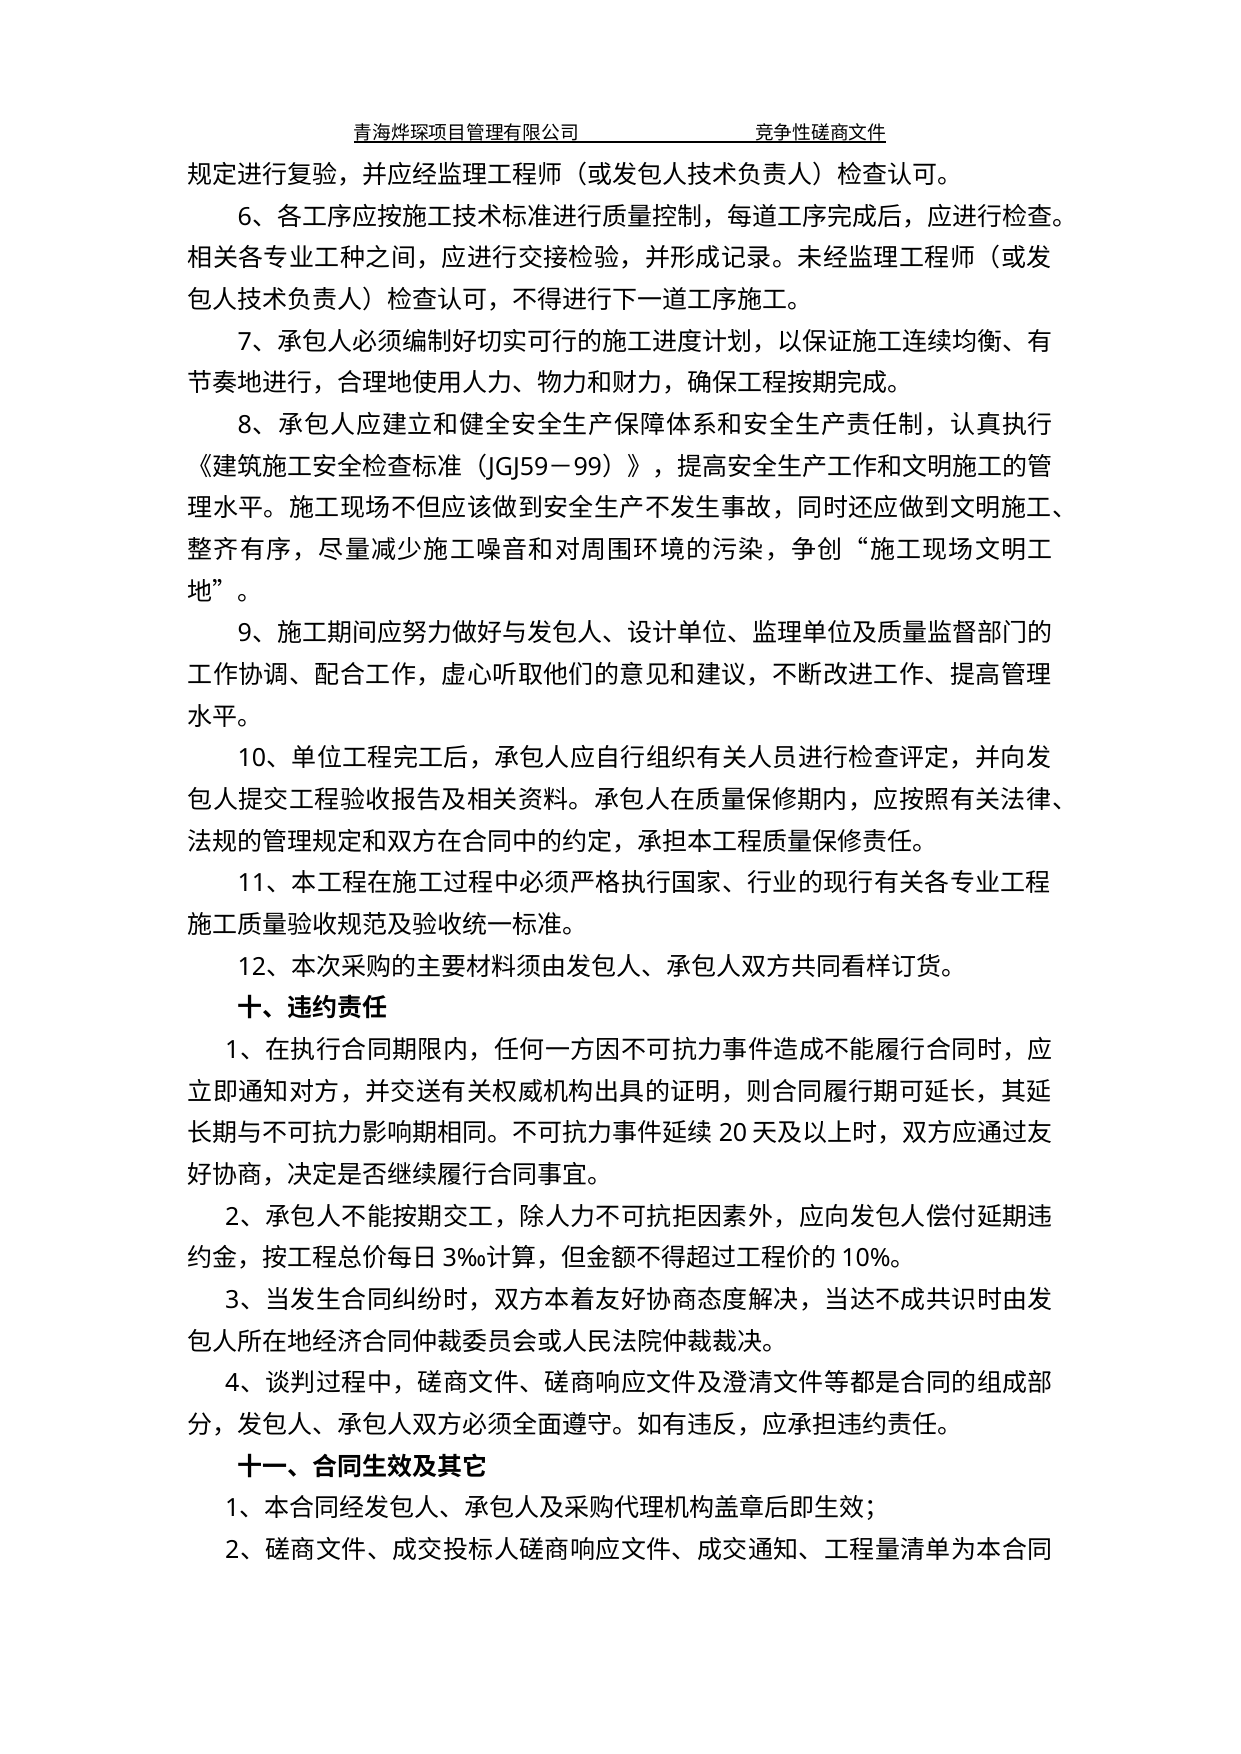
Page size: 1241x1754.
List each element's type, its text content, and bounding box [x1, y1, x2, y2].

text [187, 1525, 1053, 1567]
text 6、各工序应按施工技术标准进行质量控制，每道工序完成后，应进行检查。相关各专业工种之间，应进行交接检验，并形成记录。未经监理工程师（或发包人技术负责人）检查认可，不得进行下一道工序施工。 [187, 192, 1053, 317]
text 12、本次采购的主要材料须由发包人、承包人双方共同看样订货。 [187, 942, 1053, 983]
text 7、承包人必须编制好切实可行的施工进度计划，以保证施工连续均衡、有节奏地进行，合理地使用人力、物力和财力，确保工程按期完成。 [187, 317, 1053, 400]
text 2、承包人不能按期交工，除人力不可抗拒因素外，应向发包人偿付延期违约金，按工程总价每日3‰计算，但金额不得超过工程价的10%。 [187, 1192, 1053, 1275]
text 3、当发生合同纠纷时，双方本着友好协商态度解决，当达不成共识时由发包人所在地经济合同仲裁委员会或人民法院仲裁裁决。 [187, 1275, 1053, 1358]
text 10、单位工程完工后，承包人应自行组织有关人员进行检查评定，并向发包人提交工程验收报告及相关资料。承包人在质量保修期内，应按照有关法律、法规的管理规定和双方在合同中的约定，承担本工程质量保修责任。 [187, 733, 1053, 858]
text 1、在执行合同期限内，任何一方因不可抗力事件造成不能履行合同时，应立即通知对方，并交送有关权威机构出具的证明，则合同履行期可延长，其延长期与不可抗力影响期相同。不可抗力事件延续20天及以上时，双方应通过友好协商，决定是否继续履行合同事宜。 [187, 1025, 1053, 1192]
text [187, 150, 1053, 192]
text 8、承包人应建立和健全安全生产保障体系和安全生产责任制，认真执行《建筑施工安全检查标准（JGJ59－99）》，提高安全生产工作和文明施工的管理水平。施工现场不但应该做到安全生产不发生事故，同时还应做到文明施工、整齐有序，尽量减少施工噪音和对周围环境的污染，争创“施工现场文明工地”。 [187, 400, 1053, 608]
text 11、本工程在施工过程中必须严格执行国家、行业的现行有关各专业工程施工质量验收规范及验收统一标准。 [187, 858, 1053, 942]
text 十一、合同生效及其它 [187, 1442, 1053, 1483]
text 9、施工期间应努力做好与发包人、设计单位、监理单位及质量监督部门的工作协调、配合工作，虚心听取他们的意见和建议，不断改进工作、提高管理水平。 [187, 608, 1053, 733]
text 十、违约责任 [187, 983, 1053, 1025]
text 1、本合同经发包人、承包人及采购代理机构盖章后即生效； [187, 1483, 1053, 1525]
text 4、谈判过程中，磋商文件、磋商响应文件及澄清文件等都是合同的组成部分，发包人、承包人双方必须全面遵守。如有违反，应承担违约责任。 [187, 1358, 1053, 1442]
